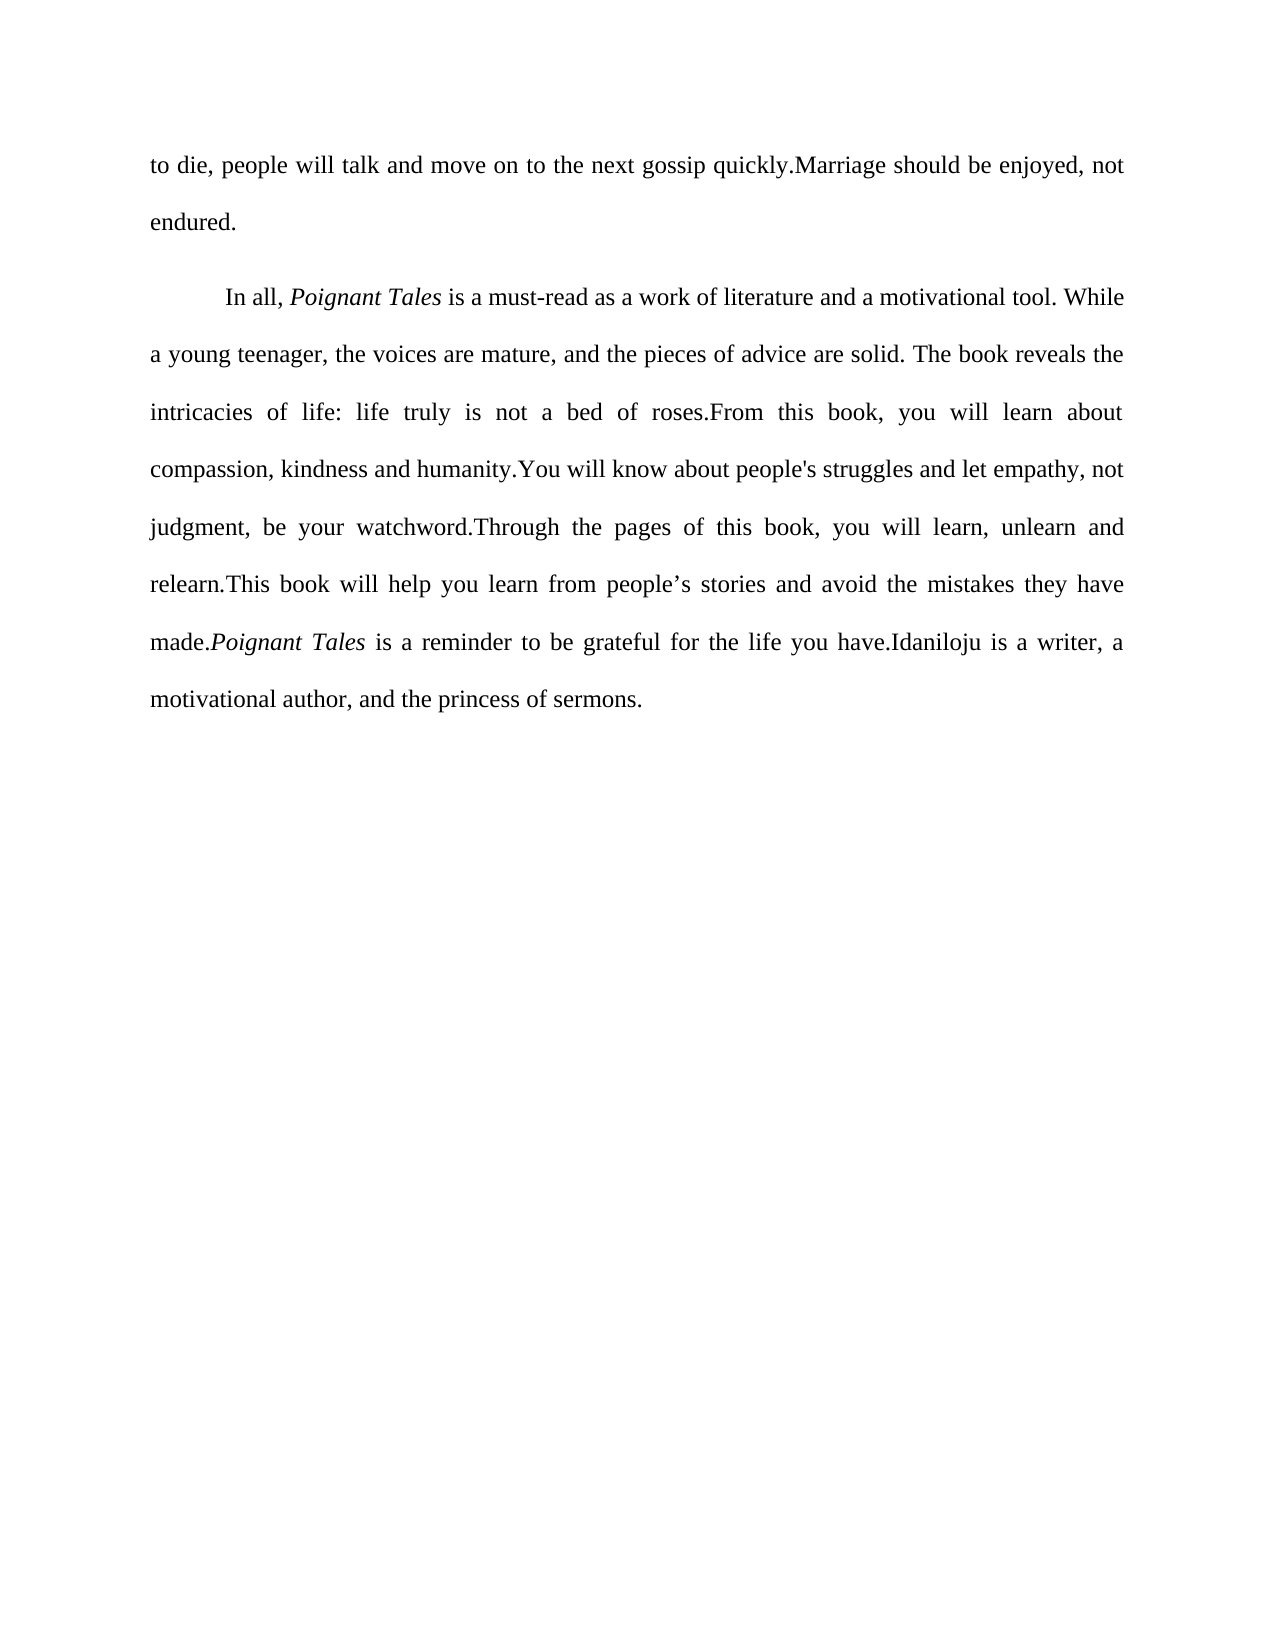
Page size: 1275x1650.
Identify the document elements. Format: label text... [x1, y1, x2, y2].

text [150, 150, 1125, 236]
text In all, Poignant Tales is a must-read as a work of literature and a motivational tool. While a young teenager, the voices are mature, and the pieces of advice are solid. The book reveals the intricacies of life: life truly is not a bed of roses.From this book, you will learn about compassion, kindness and humanity.You will know about people's struggles and let empathy, not judgment, be your watchword.Through the pages of this book, you will learn, unlearn and relearn.This book will help you learn from people’s stories and avoid the mistakes they have made.Poignant Tales is a reminder to be grateful for the life you have.Idaniloju is a writer, a motivational author, and the princess of sermons. [150, 282, 1125, 713]
